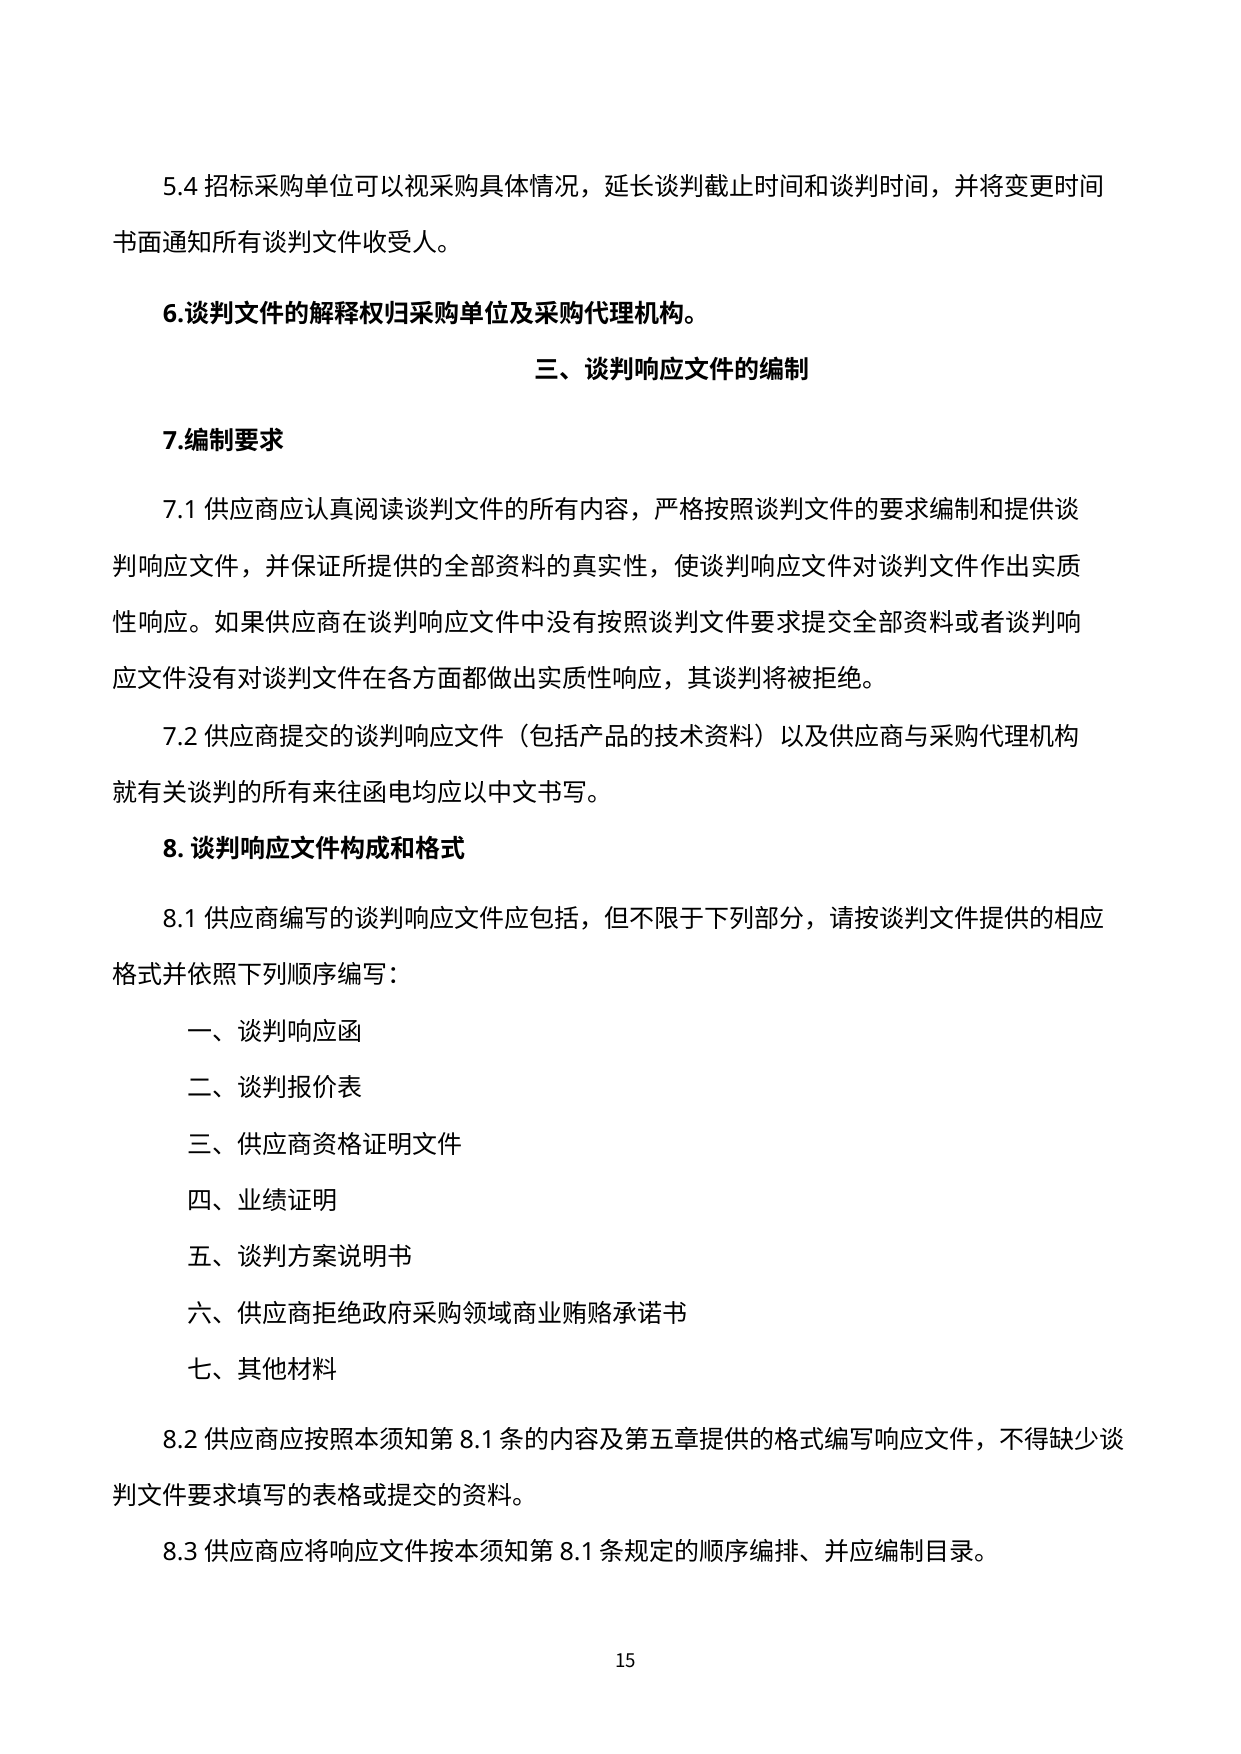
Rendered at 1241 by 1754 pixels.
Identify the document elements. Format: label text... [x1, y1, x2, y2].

list 8.1 供应商编写的谈判响应文件应包括，但不限于下列部分，请按谈判文件提供的相应格式并依照下列顺序编写： [112, 883, 1128, 995]
list 7.编制要求 [112, 404, 1128, 460]
list 8.3 供应商应将响应文件按本须知第8.1条规定的顺序编排、并应编制目录。 [112, 1516, 1133, 1572]
list 二、谈判报价表 [112, 1052, 674, 1108]
list 三、供应商资格证明文件 [112, 1108, 674, 1164]
list 7.1 供应商应认真阅读谈判文件的所有内容，严格按照谈判文件的要求编制和提供谈判响应文件，并保证所提供的全部资料的真实性，使谈判响应文件对谈判文件作出实质性响应。如果供应商在谈判响应文件中没有按照谈判文件要求提交全部资料或者谈判响应文件没有对谈判文件在各方面都做出实质性响应，其谈判将被拒绝。 [112, 474, 1083, 699]
text 6.谈判文件的解释权归采购单位及采购代理机构。 [112, 277, 1128, 334]
list 8.2 供应商应按照本须知第8.1条的内容及第五章提供的格式编写响应文件，不得缺少谈判文件要求填写的表格或提交的资料。 [112, 1403, 1133, 1516]
list 七、其他材料 [112, 1333, 674, 1390]
subtitle 8. 谈判响应文件构成和格式 [112, 812, 1128, 869]
list 六、供应商拒绝政府采购领域商业贿赂承诺书 [112, 1277, 708, 1333]
list 四、业绩证明 [112, 1164, 674, 1221]
list 7.2 供应商提交的谈判响应文件（包括产品的技术资料）以及供应商与采购代理机构就有关谈判的所有来往函电均应以中文书写。 [112, 700, 1083, 812]
subtitle 三、谈判响应文件的编制 [534, 334, 1128, 390]
list 五、谈判方案说明书 [112, 1221, 674, 1277]
list 一、谈判响应函 [112, 995, 674, 1052]
text 5.4 招标采购单位可以视采购具体情况，延长谈判截止时间和谈判时间，并将变更时间书面通知所有谈判文件收受人。 [112, 150, 1128, 262]
